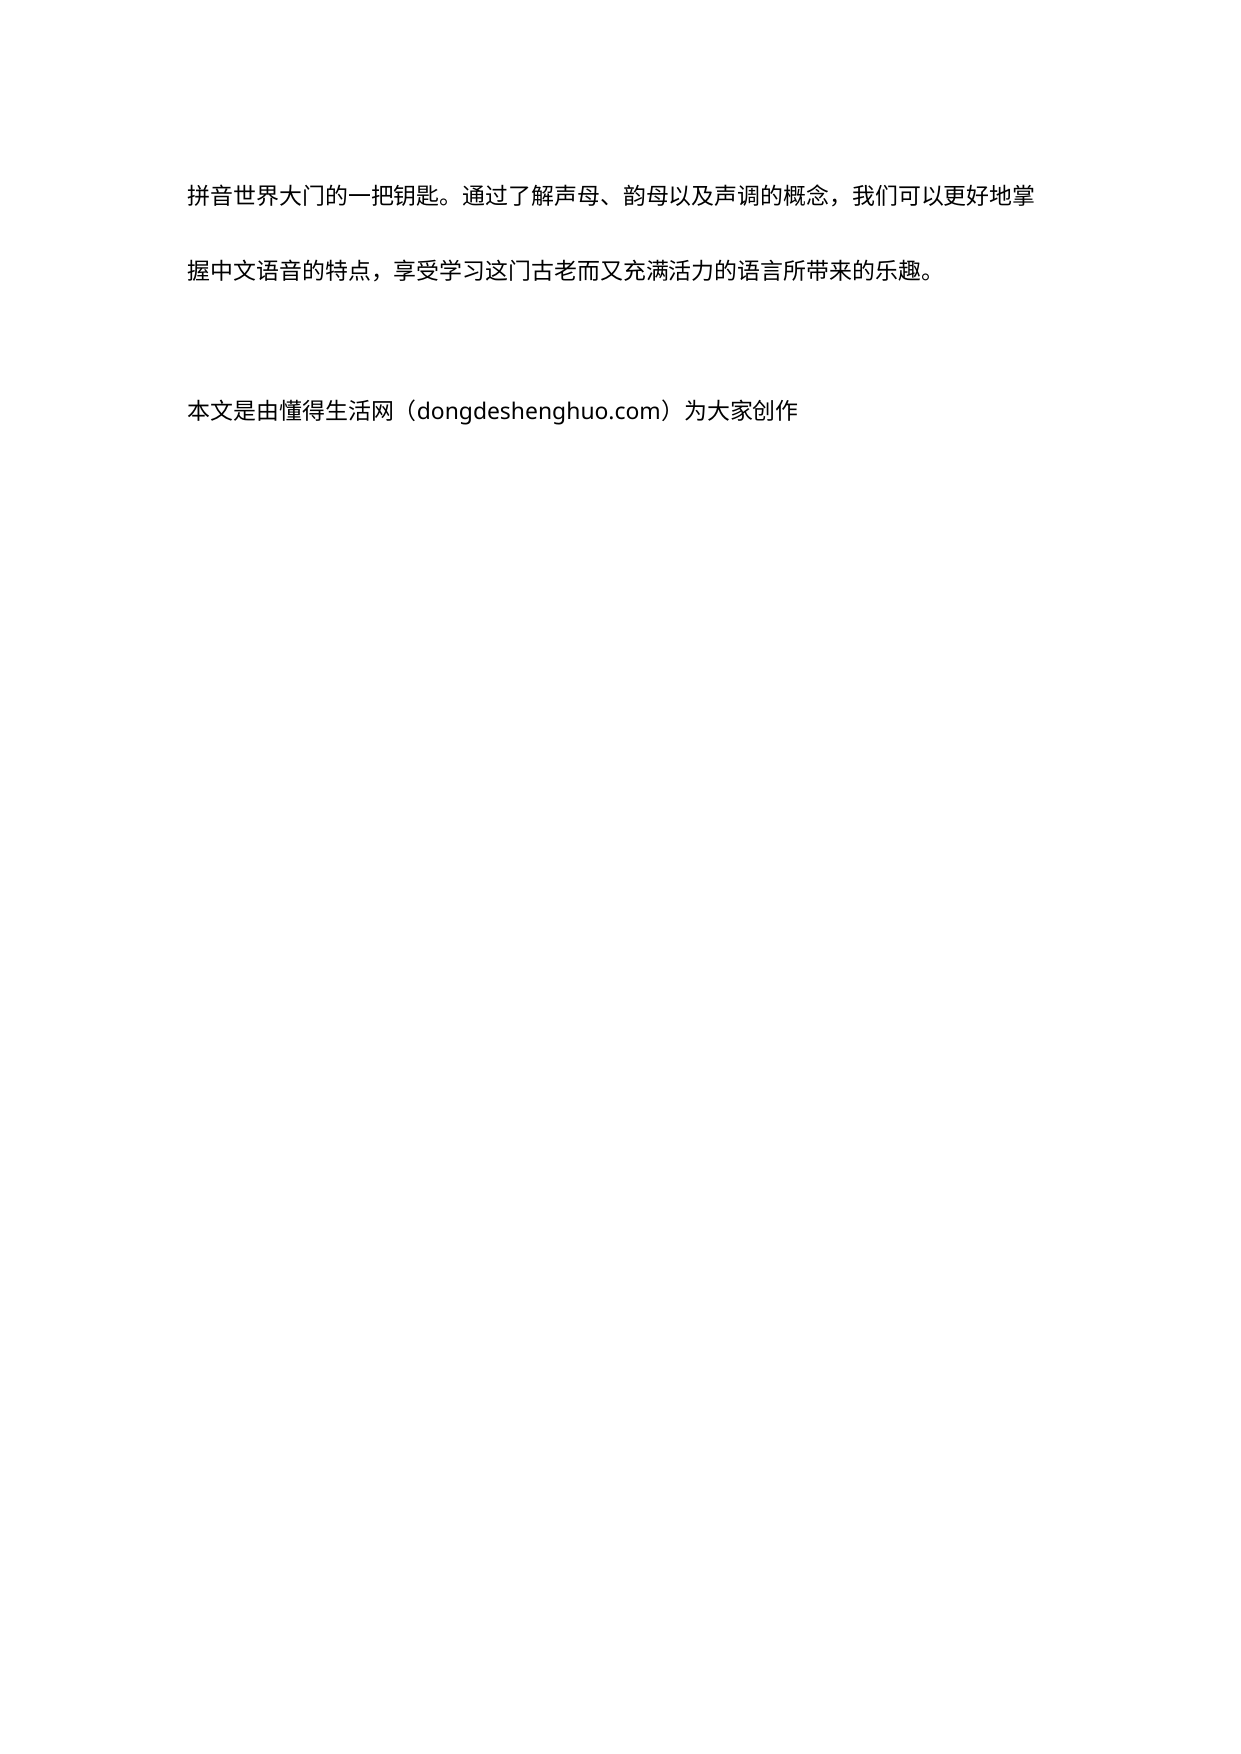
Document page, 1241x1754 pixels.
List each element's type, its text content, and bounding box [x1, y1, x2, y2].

text 本文是由懂得生活网（dongdeshenghuo.com）为大家创作 [187, 377, 1053, 442]
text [187, 162, 1053, 302]
